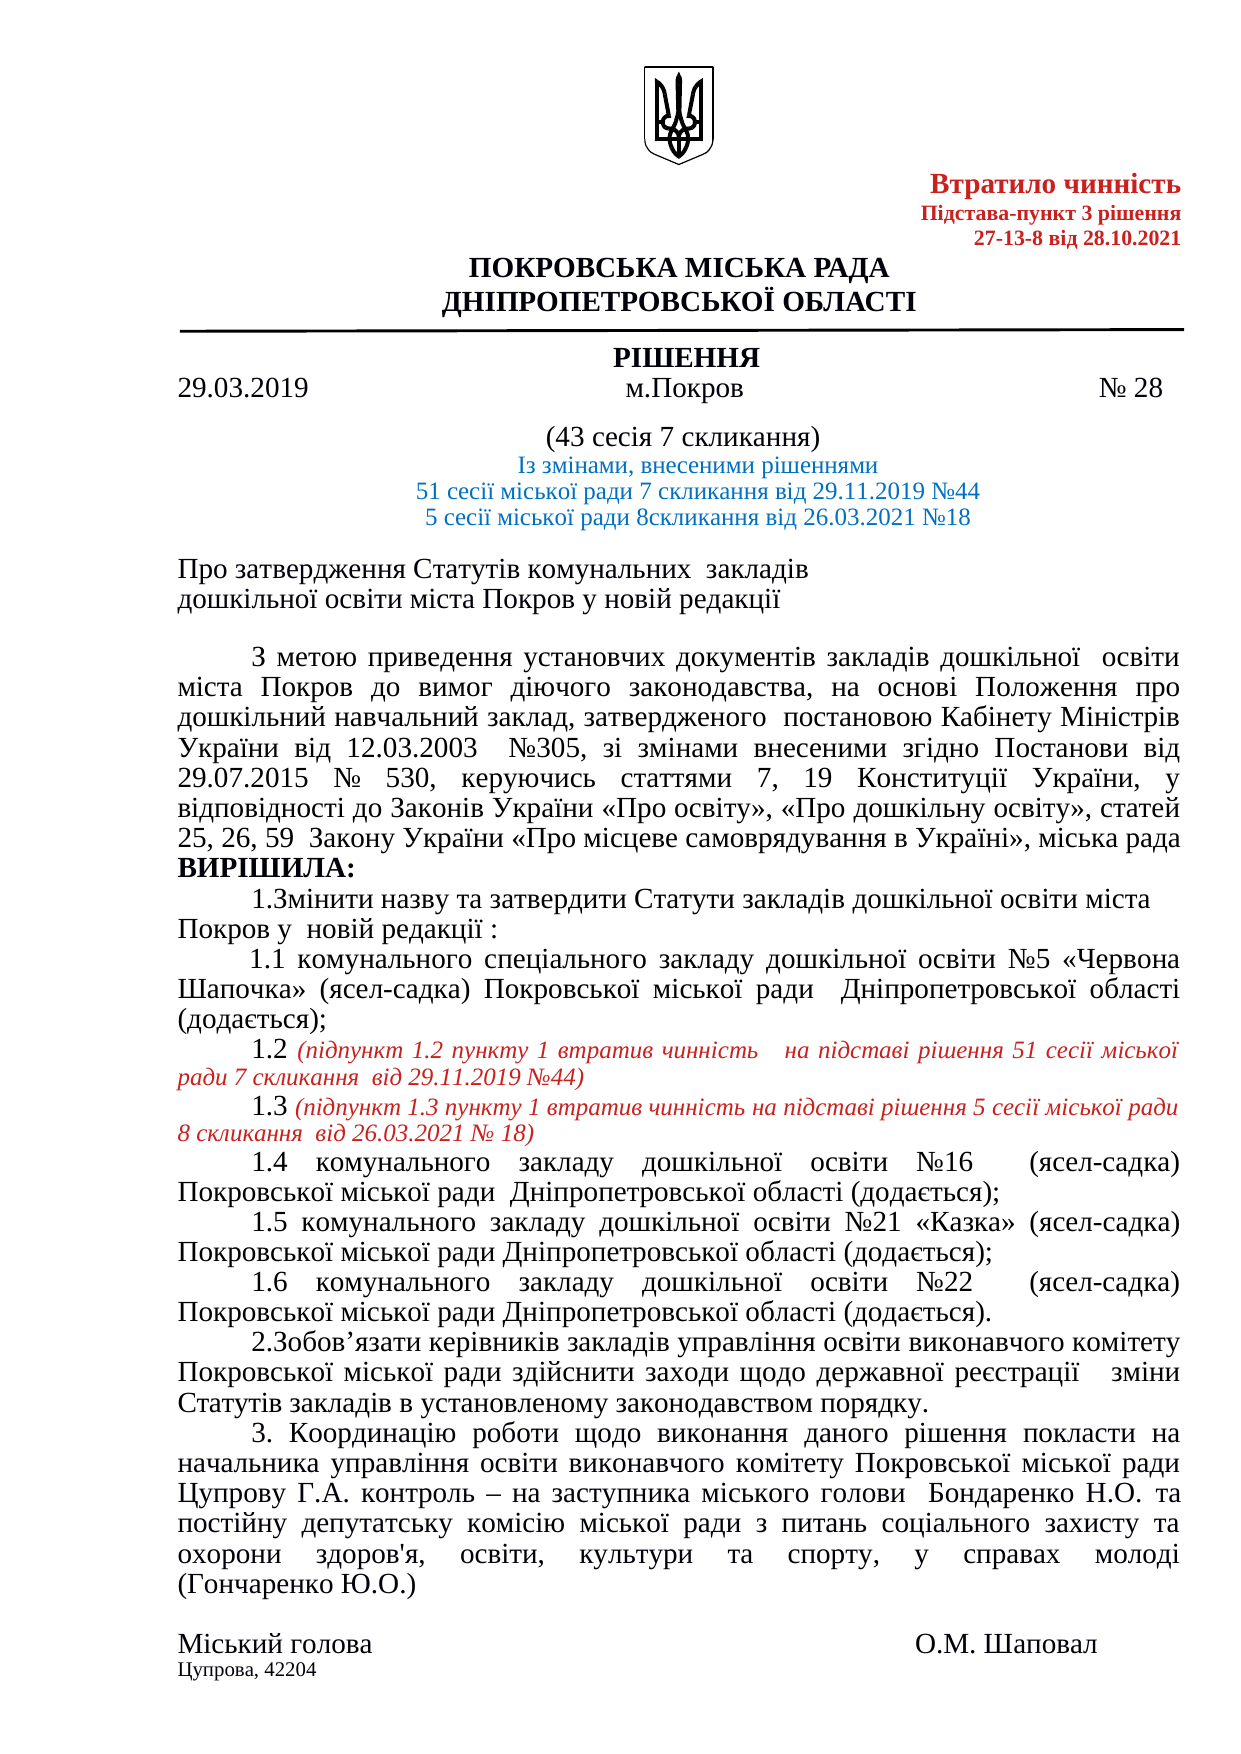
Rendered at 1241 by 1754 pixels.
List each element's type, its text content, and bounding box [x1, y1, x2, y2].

list 1.2 (підпункт 1.2 пункту 1 втратив чинність на підставі рішення 51 сесії міської ради 7 скликання від 29.11.2019 №44) [177, 1035, 1181, 1091]
text Із змінами, внесеними рішеннями [215, 453, 1181, 478]
text ВИРІШИЛА: [177, 854, 1181, 884]
text 29.03.2019 м.Покров № 28 [177, 373, 1181, 403]
text ПОКРОВСЬКА МІСЬКА РАДА [177, 250, 1181, 284]
text 5 сесії міської ради 8скликання від 26.03.2021 №18 [215, 504, 1181, 530]
text Міський голова О.М. Шаповал [177, 1629, 1181, 1660]
text 51 сесії міської ради 7 скликання від 29.11.2019 №44 [215, 478, 1181, 504]
text 1.Змінити назву та затвердити Статути закладів дошкільної освіти міста Покров у новій редакції : [177, 884, 1181, 944]
list 1.6 комунального закладу дошкільної освіти №22 (ясел-садка) Покровської міської ради Дніпропетровської області (додається). [177, 1267, 1181, 1328]
list 1.3 (підпункт 1.3 пункту 1 втратив чинність на підставі рішення 5 сесії міської ради 8 скликання від 26.03.2021 № 18) [177, 1091, 1181, 1147]
text (43 сесія 7 скликання) [177, 423, 1181, 453]
text 3. Координацію роботи щодо виконання даного рішення покласти на начальника управління освіти виконавчого комітету Покровської міської ради Цупрову Г.А. контроль – на заступника міського голови Бондаренко Н.О. та постійну депутатську комісію міської ради з питань соціального захисту та охорони здоров'я, освіти, культури та спорту, у справах молоді (Гончаренко Ю.О.) [177, 1418, 1181, 1599]
text Цупрова, 42204 [177, 1660, 1181, 1681]
text РІШЕННЯ [177, 343, 1181, 373]
text Підстава-пункт 3 рішення [177, 200, 1181, 225]
list 1.1 комунального спеціального закладу дошкільної освіти №5 «Червона Шапочка» (ясел-садка) Покровської міської ради Дніпропетровської області (додається); [177, 944, 1181, 1035]
text 27-13-8 від 28.10.2021 [177, 225, 1181, 250]
text Про затвердження Статутів комунальних закладів [177, 554, 1181, 584]
text ДНІПРОПЕТРОВСЬКОЇ ОБЛАСТІ [177, 284, 1181, 317]
text З метою приведення установчих документів закладів дошкільної освіти міста Покров до вимог діючого законодавства, на основі Положення про дошкільний навчальний заклад, затвердженого постановою Кабінету Міністрів України від 12.03.2003 №305, зі змінами внесеними згідно Постанови від 29.07.2015 № 530, керуючись статтями 7, 19 Конституції України, у відповідності до Законів України «Про освіту», «Про дошкільну освіту», статей 25, 26, 59 Закону України «Про місцеве самоврядування в Україні», міська рада [177, 642, 1181, 854]
list 1.4 комунального закладу дошкільної освіти №16 (ясел-садка) Покровської міської ради Дніпропетровської області (додається); [177, 1147, 1181, 1207]
text Втратило чинність [177, 62, 1181, 200]
list 1.5 комунального закладу дошкільної освіти №21 «Казка» (ясел-садка) Покровської міської ради Дніпропетровської області (додається); [177, 1207, 1181, 1267]
text дошкільної освіти міста Покров у новій редакції [177, 584, 1181, 614]
list 2.Зобов’язати керівників закладів управління освіти виконавчого комітету Покровської міської ради здійснити заходи щодо державної реєстрації зміни Статутів закладів в установленому законодавством порядку. [177, 1328, 1181, 1418]
